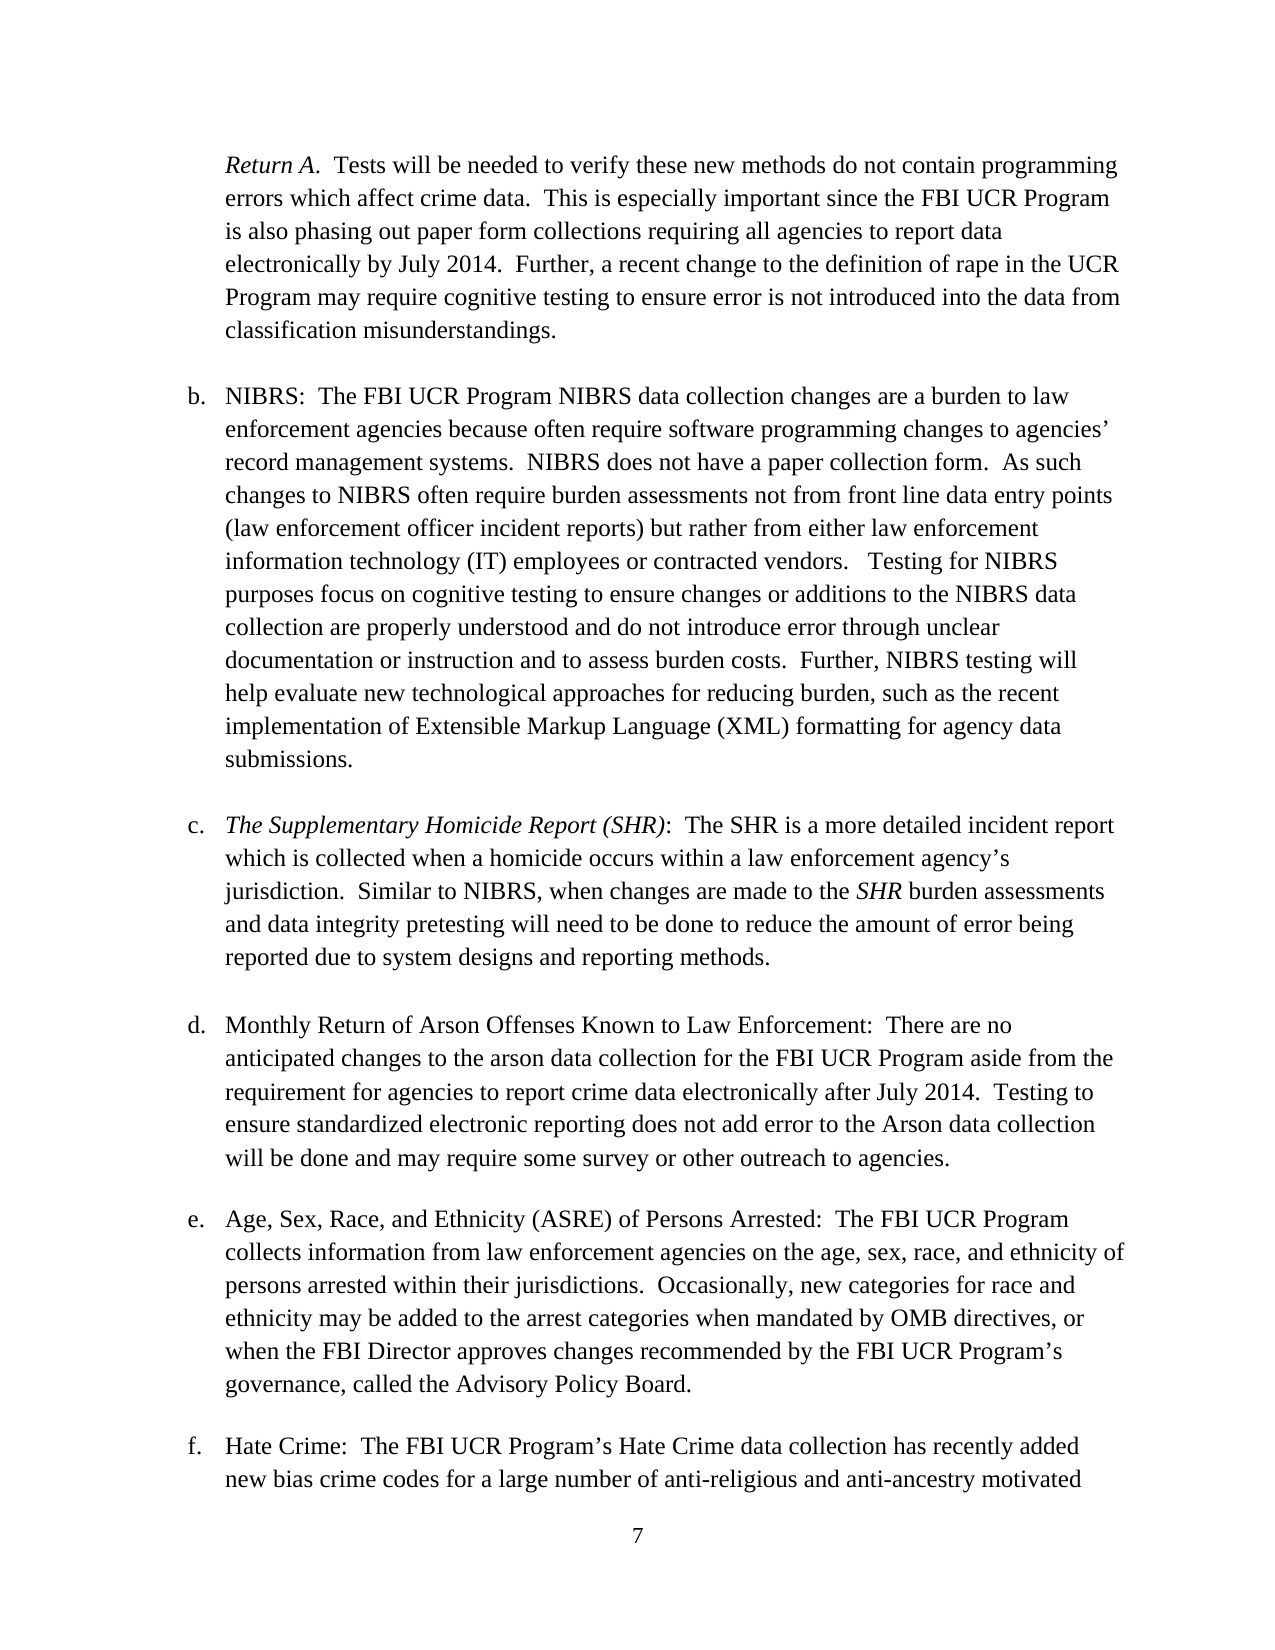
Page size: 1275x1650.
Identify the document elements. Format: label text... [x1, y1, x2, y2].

list The Supplementary Homicide Report (SHR): The SHR is a more detailed incident report which is collected when a homicide occurs within a law enforcement agency’s jurisdiction. Similar to NIBRS, when changes are made to the SHR burden assessments and data integrity pretesting will need to be done to reduce the amount of error being reported due to system designs and reporting methods. [187, 810, 1125, 971]
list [187, 1431, 1125, 1493]
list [187, 150, 1125, 344]
list NIBRS: The FBI UCR Program NIBRS data collection changes are a burden to law enforcement agencies because often require software programming changes to agencies’ record management systems. NIBRS does not have a paper collection form. As such changes to NIBRS often require burden assessments not from front line data entry points (law enforcement officer incident reports) but rather from either law enforcement information technology (IT) employees or contracted vendors. Testing for NIBRS purposes focus on cognitive testing to ensure changes or additions to the NIBRS data collection are properly understood and do not introduce error through unclear documentation or instruction and to assess burden costs. Further, NIBRS testing will help evaluate new technological approaches for reducing burden, such as the recent implementation of Extensible Markup Language (XML) formatting for agency data submissions. [187, 381, 1125, 773]
list Age, Sex, Race, and Ethnicity (ASRE) of Persons Arrested: The FBI UCR Program collects information from law enforcement agencies on the age, sex, race, and ethnicity of persons arrested within their jurisdictions. Occasionally, new categories for race and ethnicity may be added to the arrest categories when mandated by OMB directives, or when the FBI Director approves changes recommended by the FBI UCR Program’s governance, called the Advisory Policy Board. [187, 1204, 1125, 1398]
list Monthly Return of Arson Offenses Known to Law Enforcement: There are no anticipated changes to the arson data collection for the FBI UCR Program aside from the requirement for agencies to report crime data electronically after July 2014. Testing to ensure standardized electronic reporting does not add error to the Arson data collection will be done and may require some survey or other outreach to agencies. [187, 1011, 1125, 1171]
